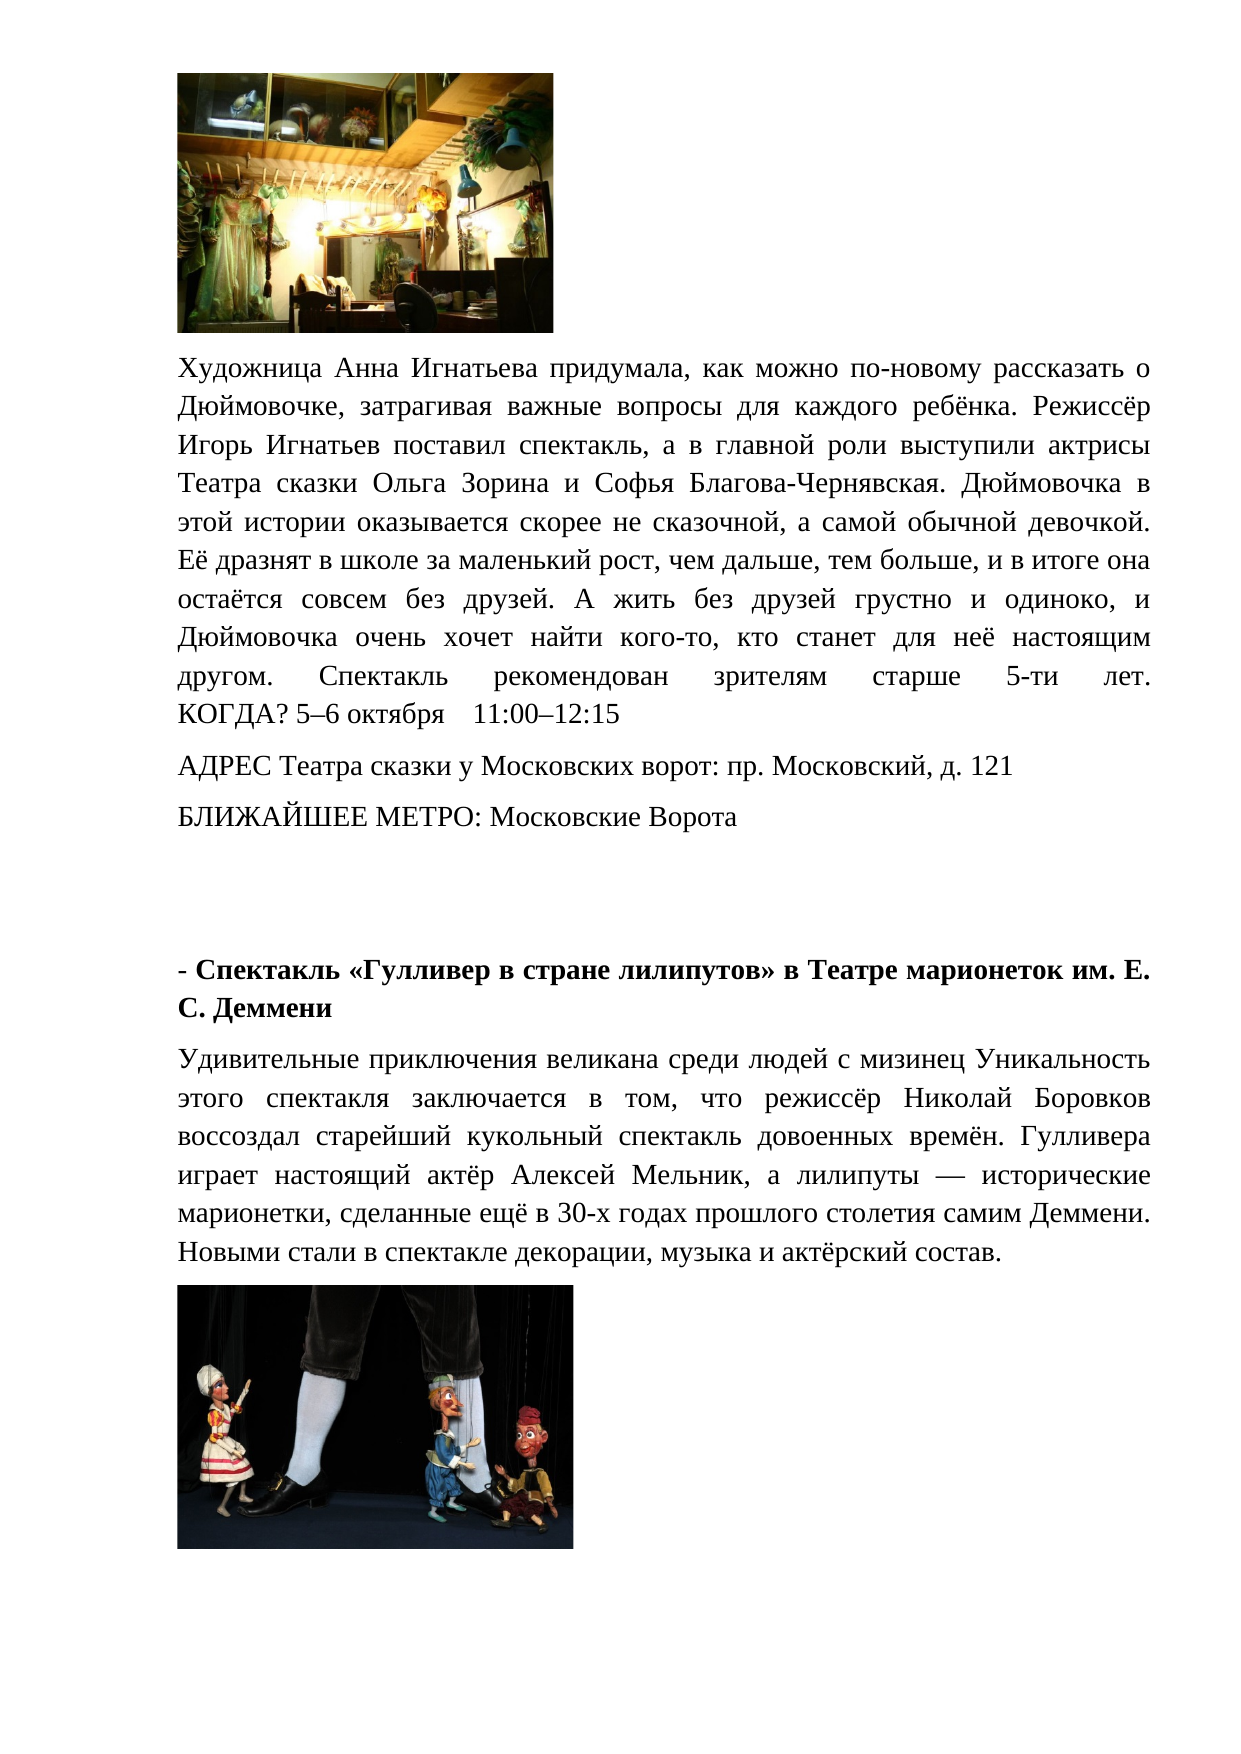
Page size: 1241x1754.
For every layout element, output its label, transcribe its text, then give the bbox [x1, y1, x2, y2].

text Удивительные приключения великана среди людей с мизинец Уникальность этого спектакля заключается в том, что режиссёр Николай Боровков воссоздал старейший кукольный спектакль довоенных времён. Гулливера играет настоящий актёр Алексей Мельник, а лилипуты — исторические марионетки, сделанные ещё в 30-х годах прошлого столетия самим Деммени. Новыми стали в спектакле декорации, музыка и актёрский состав. [177, 1041, 1152, 1268]
text - Спектакль «Гулливер в стране лилипутов» в Театре марионеток им. Е. С. Деммени [177, 952, 1152, 1024]
text АДРЕС Театра сказки у Московских ворот: пр. Московский, д. 121 [177, 748, 1152, 781]
picture [177, 1285, 574, 1549]
text БЛИЖАЙШЕЕ МЕТРО: Московские Ворота [177, 799, 1152, 832]
picture [177, 73, 554, 333]
text Художница Анна Игнатьева придумала, как можно по-новому рассказать о Дюймовочке, затрагивая важные вопросы для каждого ребёнка. Режиссёр Игорь Игнатьев поставил спектакль, а в главной роли выступили актрисы Театра сказки Ольга Зорина и Софья Благова-Чернявская. Дюймовочка в этой истории оказывается скорее не сказочной, а самой обычной девочкой. Её дразнят в школе за маленький рост, чем дальше, тем больше, и в итоге она остаётся совсем без друзей. А жить без друзей грустно и одиноко, и Дюймовочка очень хочет найти кого-то, кто станет для неё настоящим другом. Спектакль рекомендован зрителям старше 5-ти лет. КОГДА? 5–6 октября 11:00–12:15 [177, 350, 1152, 730]
